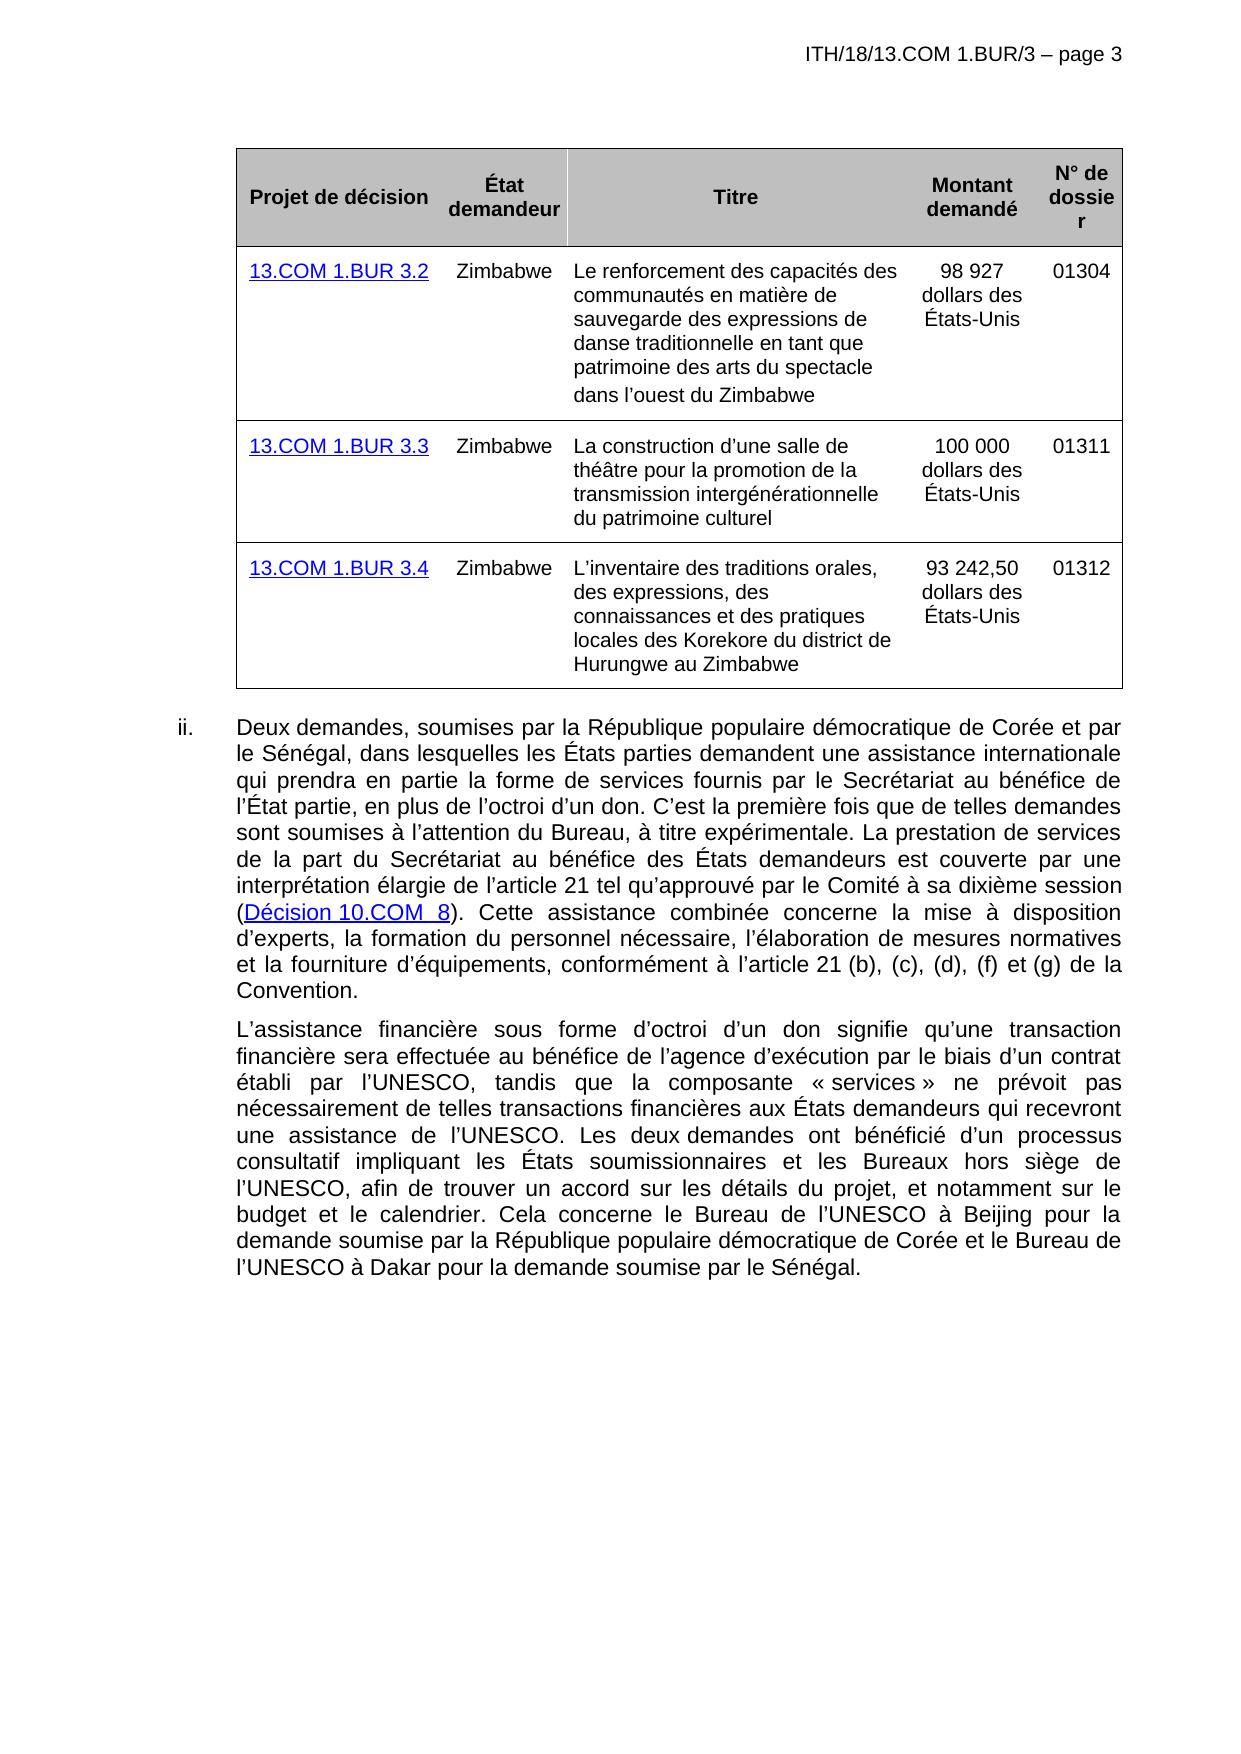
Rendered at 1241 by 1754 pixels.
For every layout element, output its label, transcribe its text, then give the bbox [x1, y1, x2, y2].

table_cell 93 242,50 dollars des États-Unis [904, 543, 1040, 688]
table_header État demandeur [441, 149, 567, 246]
table_header Titre [568, 149, 904, 246]
table_cell 98 927 dollars des États-Unis [904, 247, 1040, 420]
table_cell 100 000 dollars des États-Unis [904, 421, 1040, 542]
table_header Montant demandé [904, 149, 1040, 246]
table_cell 01312 [1040, 543, 1122, 688]
table_cell Zimbabwe [441, 247, 567, 420]
table_cell 01311 [1040, 421, 1122, 542]
table_cell L’inventaire des traditions orales, des expressions, des connaissances et des pratiques locales des Korekore du district de Hurungwe au Zimbabwe [568, 543, 904, 688]
table_cell 01304 [1040, 247, 1122, 420]
table_cell 13.COM 1.BUR 3.3 [237, 421, 441, 542]
table_cell 13.COM 1.BUR 3.4 [237, 543, 441, 688]
table_cell La construction d’une salle de théâtre pour la promotion de la transmission intergénérationnelle du patrimoine culturel [568, 421, 904, 542]
table_cell Le renforcement des capacités des communautés en matière de sauvegarde des expressions de danse traditionnelle en tant que patrimoine des arts du spectacle dans l’ouest du Zimbabwe [568, 247, 904, 420]
table_header Projet de décision [237, 149, 441, 246]
list Deux demandes, soumises par la République populaire démocratique de Corée et par le Sénégal, dans lesquelles les États parties demandent une assistance internationale qui prendra en partie la forme de services fournis par le Secrétariat au bénéfice de l’État partie, en plus de l’octroi d’un don. C’est la première fois que de telles demandes sont soumises à l’attention du Bureau, à titre expérimentale. La prestation de services de la part du Secrétariat au bénéfice des États demandeurs est couverte par une interprétation élargie de l’article 21 tel qu’approuvé par le Comité à sa dixième session (Décision 10.COM 8). Cette assistance combinée concerne la mise à disposition d’experts, la formation du personnel nécessaire, l’élaboration de mesures normatives et la fourniture d’équipements, conformément à l’article 21 (b), (c), (d), (f) et (g) de la Convention. [177, 714, 1122, 1004]
table_header N° de dossier [1040, 149, 1122, 246]
table_cell 13.COM 1.BUR 3.2 [237, 247, 441, 420]
table_cell Zimbabwe [441, 543, 567, 688]
list L’assistance financière sous forme d’octroi d’un don signifie qu’une transaction financière sera effectuée au bénéfice de l’agence d’exécution par le biais d’un contrat établi par l’UNESCO, tandis que la composante « services » ne prévoit pas nécessairement de telles transactions financières aux États demandeurs qui recevront une assistance de l’UNESCO. Les deux demandes ont bénéficié d’un processus consultatif impliquant les États soumissionnaires et les Bureaux hors siège de l’UNESCO, afin de trouver un accord sur les détails du projet, et notamment sur le budget et le calendrier. Cela concerne le Bureau de l’UNESCO à Beijing pour la demande soumise par la République populaire démocratique de Corée et le Bureau de l’UNESCO à Dakar pour la demande soumise par le Sénégal. [236, 1016, 1122, 1280]
table_cell Zimbabwe [441, 421, 567, 542]
